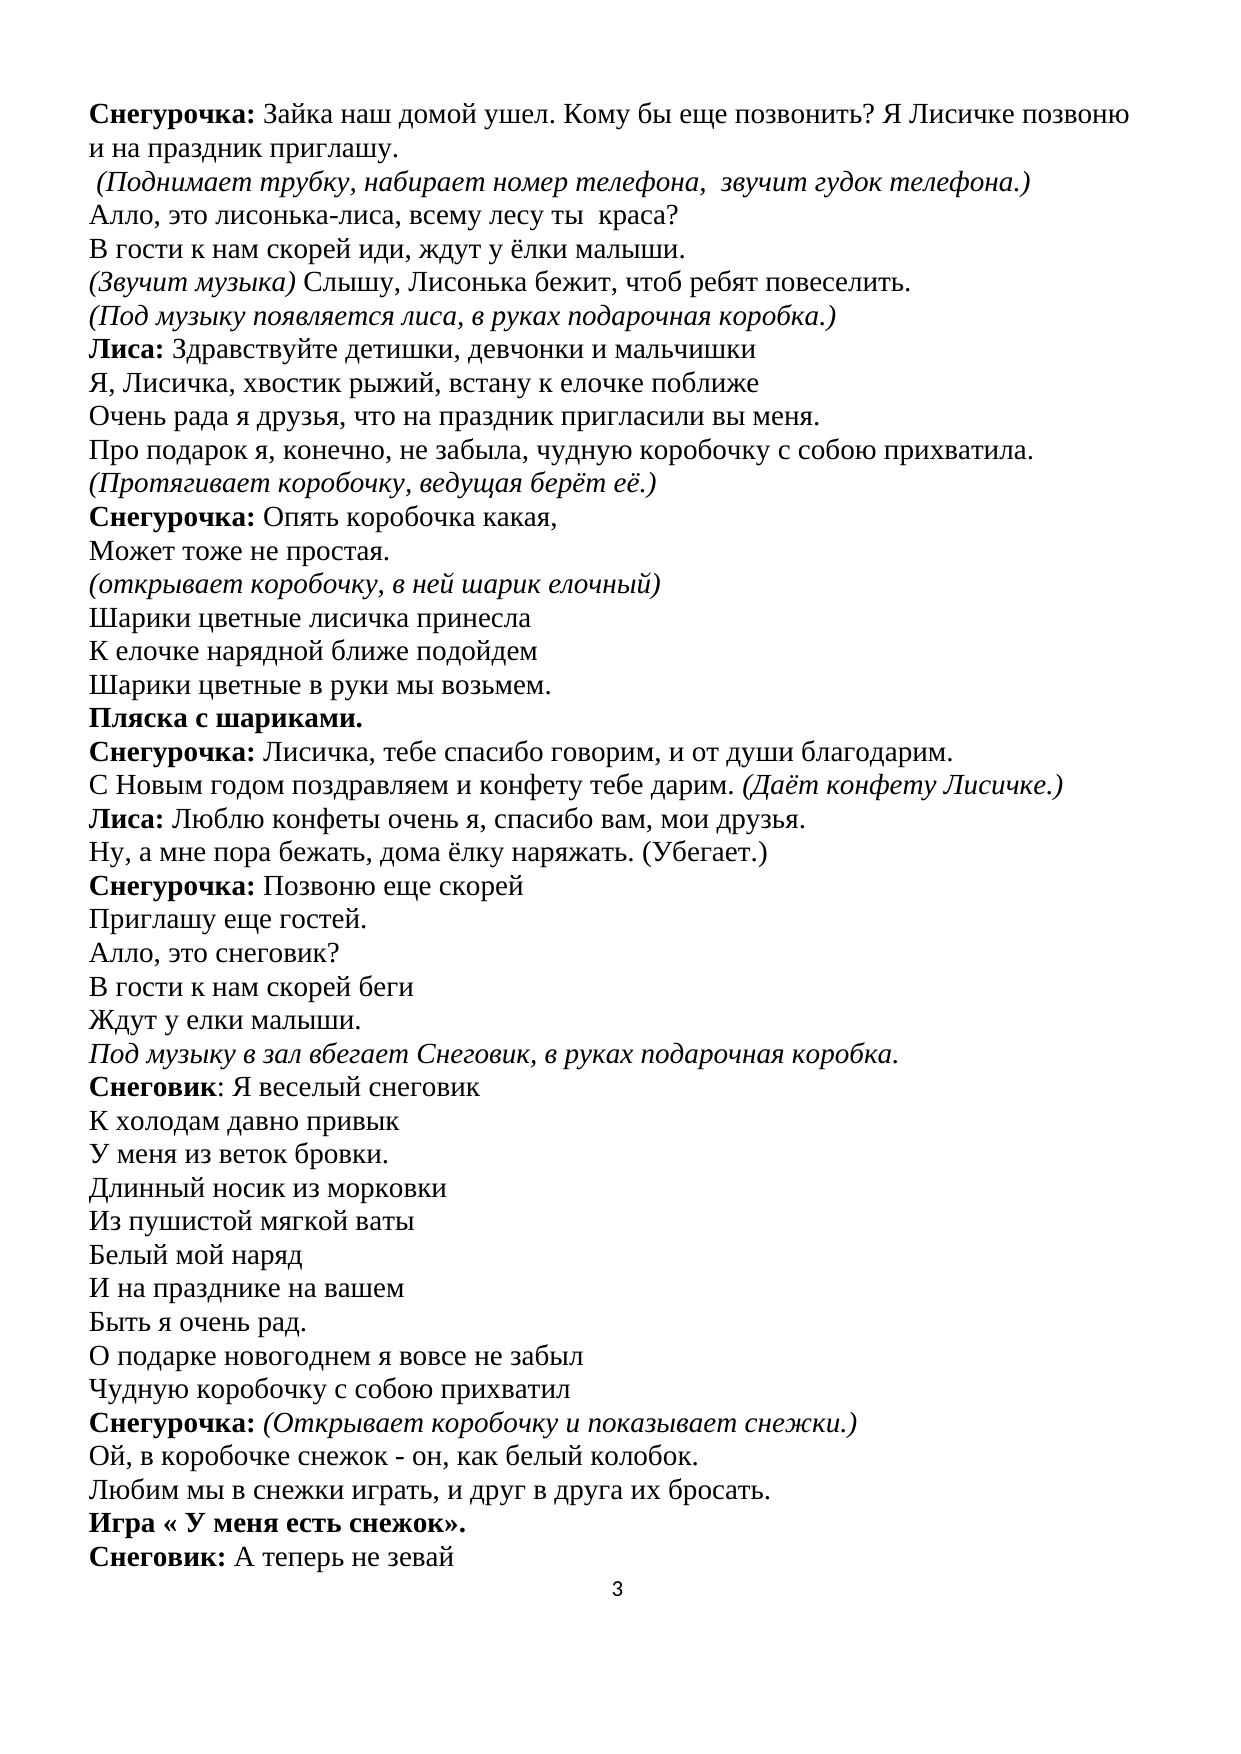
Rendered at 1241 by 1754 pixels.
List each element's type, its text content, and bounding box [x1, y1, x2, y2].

text Любим мы в снежки играть, и друг в друга их бросать. [89, 1472, 1146, 1505]
text В гости к нам скорей иди, ждут у ёлки малыши. [89, 231, 1146, 264]
text Белый мой наряд [89, 1237, 1146, 1271]
text Чудную коробочку с собою прихватил [89, 1371, 1146, 1405]
text Ой, в коробочке снежок - он, как белый колобок. [89, 1438, 1146, 1472]
text Длинный носик из морковки [89, 1170, 1146, 1203]
text Лиса: Здравствуйте детишки, девчонки и мальчишки [89, 331, 1146, 365]
text Шарики цветные лисичка принесла [89, 600, 1146, 633]
text (Под музыку появляется лиса, в руках подарочная коробка.) [89, 298, 1146, 331]
text Алло, это снеговик? [89, 935, 1146, 969]
text Снеговик: Я веселый снеговик [89, 1069, 1146, 1103]
text И на празднике на вашем [89, 1271, 1146, 1304]
text Снегурочка: Опять коробочка какая, [89, 499, 1146, 533]
text Игра « У меня есть снежок». [89, 1505, 1146, 1539]
text (Протягивает коробочку, ведущая берёт её.) [89, 466, 1146, 499]
text Шарики цветные в руки мы возьмем. [89, 667, 1146, 700]
text Снегурочка: Лисичка, тебе спасибо говорим, и от души благодарим. [89, 734, 1146, 767]
text Я, Лисичка, хвостик рыжий, встану к елочке поближе [89, 365, 1146, 398]
text Алло, это лисонька-лиса, всему лесу ты краса? [89, 197, 1146, 231]
text Пляска с шариками. [89, 700, 1146, 734]
text Ждут у елки малыши. [89, 1002, 1146, 1036]
text В гости к нам скорей беги [89, 969, 1146, 1002]
text К елочке нарядной ближе подойдем [89, 633, 1146, 667]
text Снегурочка: Позвоню еще скорей [89, 868, 1146, 902]
text Ну, а мне пора бежать, дома ёлку наряжать. (Убегает.) [89, 834, 1146, 868]
text Может тоже не простая. [89, 533, 1146, 566]
text Снеговик: А теперь не зевай [89, 1539, 1146, 1572]
text У меня из веток бровки. [89, 1136, 1146, 1170]
text Из пушистой мягкой ваты [89, 1203, 1146, 1237]
text Очень рада я друзья, что на праздник пригласили вы меня. [89, 398, 1146, 432]
text (Поднимает трубку, набирает номер телефона, звучит гудок телефона.) [89, 164, 1146, 197]
text Снегурочка: Зайка наш домой ушел. Кому бы еще позвонить? Я Лисичке позвоню и на праздник приглашу. [89, 97, 1146, 164]
text (Звучит музыка) Слышу, Лисонька бежит, чтоб ребят повеселить. [89, 264, 1146, 298]
text Приглашу еще гостей. [89, 902, 1146, 935]
text (открывает коробочку, в ней шарик елочный) [89, 566, 1146, 600]
text Снегурочка: (Открывает коробочку и показывает снежки.) [89, 1405, 1146, 1438]
text Быть я очень рад. [89, 1304, 1146, 1338]
text Лиса: Люблю конфеты очень я, спасибо вам, мои друзья. [89, 801, 1146, 834]
text С Новым годом поздравляем и конфету тебе дарим. (Даёт конфету Лисичке.) [89, 767, 1146, 801]
text К холодам давно привык [89, 1103, 1146, 1136]
text Под музыку в зал вбегает Снеговик, в руках подарочная коробка. [89, 1036, 1146, 1069]
text Про подарок я, конечно, не забыла, чудную коробочку с собою прихватила. [89, 432, 1146, 466]
text О подарке новогоднем я вовсе не забыл [89, 1338, 1146, 1371]
